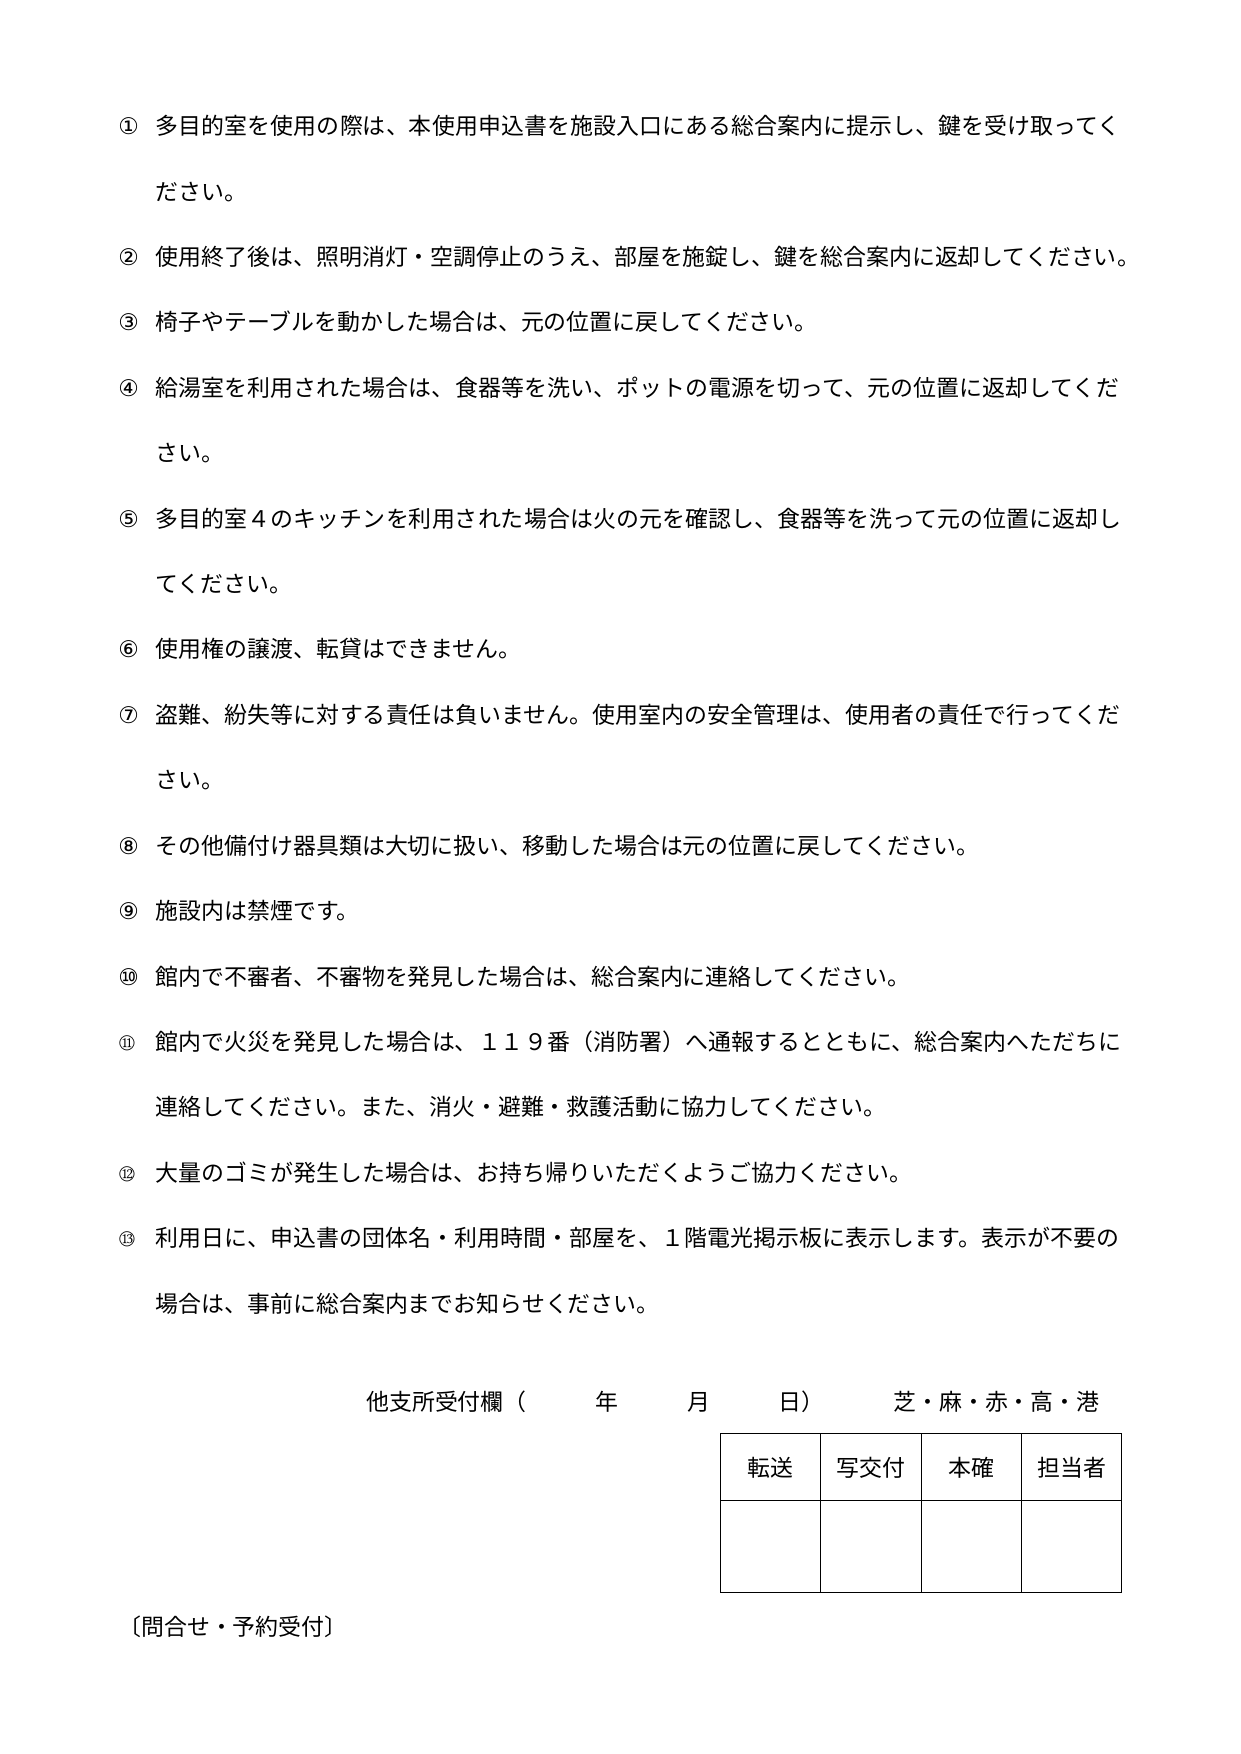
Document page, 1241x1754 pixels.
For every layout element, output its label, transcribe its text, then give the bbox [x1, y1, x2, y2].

table_cell [721, 1501, 820, 1592]
list 盗難、紛失等に対する責任は負いません。使用室内の安全管理は、使用者の責任で行ってください。 [118, 681, 1122, 812]
list 館内で火災を発見した場合は、１１９番（消防署）へ通報するとともに、総合案内へただちに連絡してください。また、消火・避難・救護活動に協力してください。 [118, 1008, 1122, 1139]
table_header 担当者 [1022, 1434, 1121, 1499]
list 館内で不審者、不審物を発見した場合は、総合案内に連絡してください。 [118, 942, 1122, 1008]
text 〔問合せ・予約受付〕 [118, 1593, 1122, 1658]
list 使用終了後は、照明消灯・空調停止のうえ、部屋を施錠し、鍵を総合案内に返却してください。 [118, 223, 1122, 288]
table_cell [821, 1501, 921, 1592]
table_cell [922, 1501, 1021, 1592]
table_header 転送 [721, 1434, 820, 1499]
table_header 写交付 [821, 1434, 921, 1499]
list 多目的室４のキッチンを利用された場合は火の元を確認し、食器等を洗って元の位置に返却してください。 [118, 484, 1122, 615]
list 大量のゴミが発生した場合は、お持ち帰りいただくようご協力ください。 [118, 1139, 1122, 1204]
list 利用日に、申込書の団体名・利用時間・部屋を、１階電光掲示板に表示します。表示が不要の場合は、事前に総合案内までお知らせください。 [118, 1204, 1122, 1335]
text 他支所受付欄（ 年 月 日） 芝・麻・赤・高・港 [156, 1368, 1099, 1433]
list 椅子やテーブルを動かした場合は、元の位置に戻してください。 [118, 288, 1122, 354]
list 多目的室を使用の際は、本使用申込書を施設入口にある総合案内に提示し、鍵を受け取ってください。 [118, 92, 1122, 223]
table_cell [1022, 1501, 1121, 1592]
table_header 本確 [922, 1434, 1021, 1499]
list その他備付け器具類は大切に扱い、移動した場合は元の位置に戻してください。 [118, 812, 1122, 877]
list 給湯室を利用された場合は、食器等を洗い、ポットの電源を切って、元の位置に返却してください。 [118, 354, 1122, 484]
list 施設内は禁煙です。 [118, 877, 1122, 942]
list 使用権の譲渡、転貸はできません。 [118, 615, 1122, 681]
